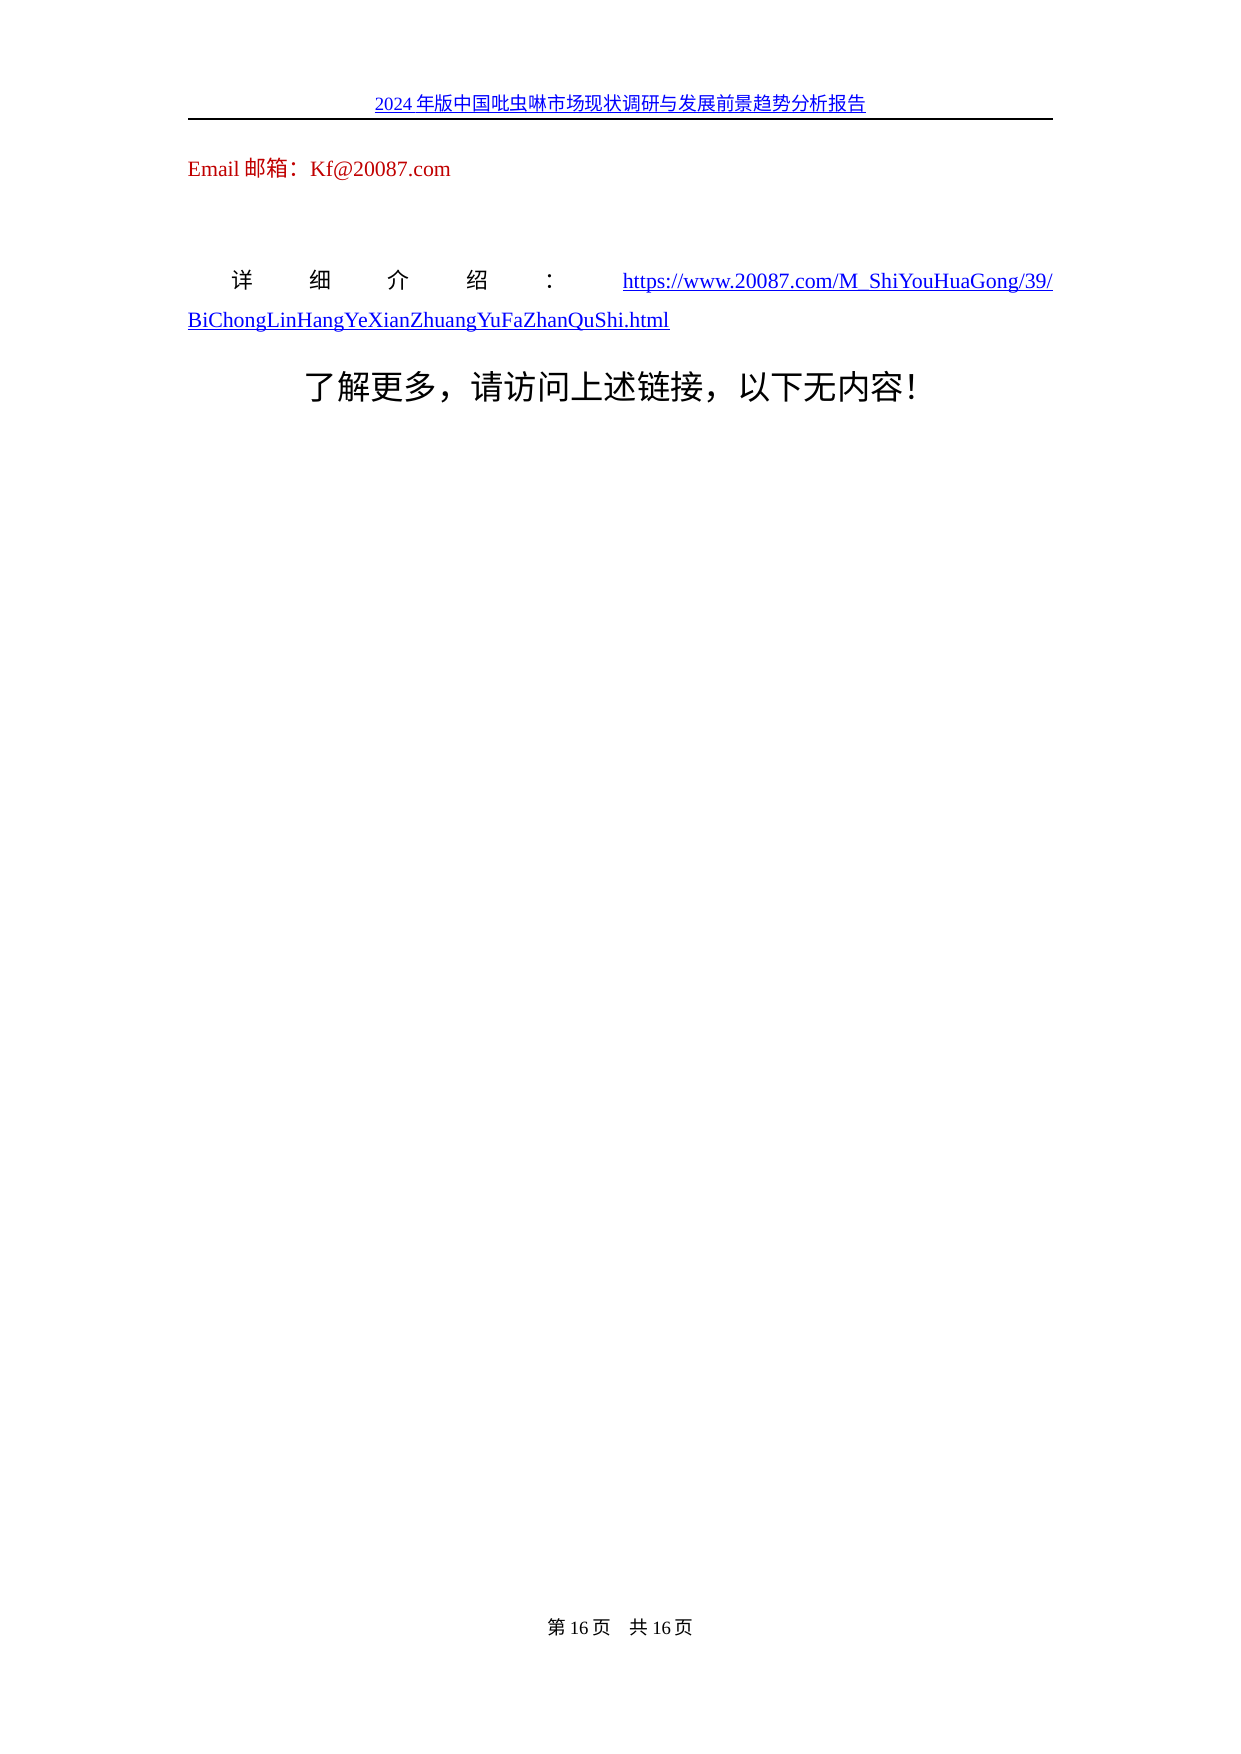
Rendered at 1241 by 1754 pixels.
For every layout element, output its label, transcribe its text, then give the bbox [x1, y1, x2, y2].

title 了解更多，请访问上述链接，以下无内容！ [187, 352, 1053, 417]
text 详细介绍：https://www.20087.com/M_ShiYouHuaGong/39/BiChongLinHangYeXianZhuangYuFaZhanQuShi.html [187, 263, 1053, 336]
text Email邮箱：Kf@20087.com [187, 150, 1053, 183]
